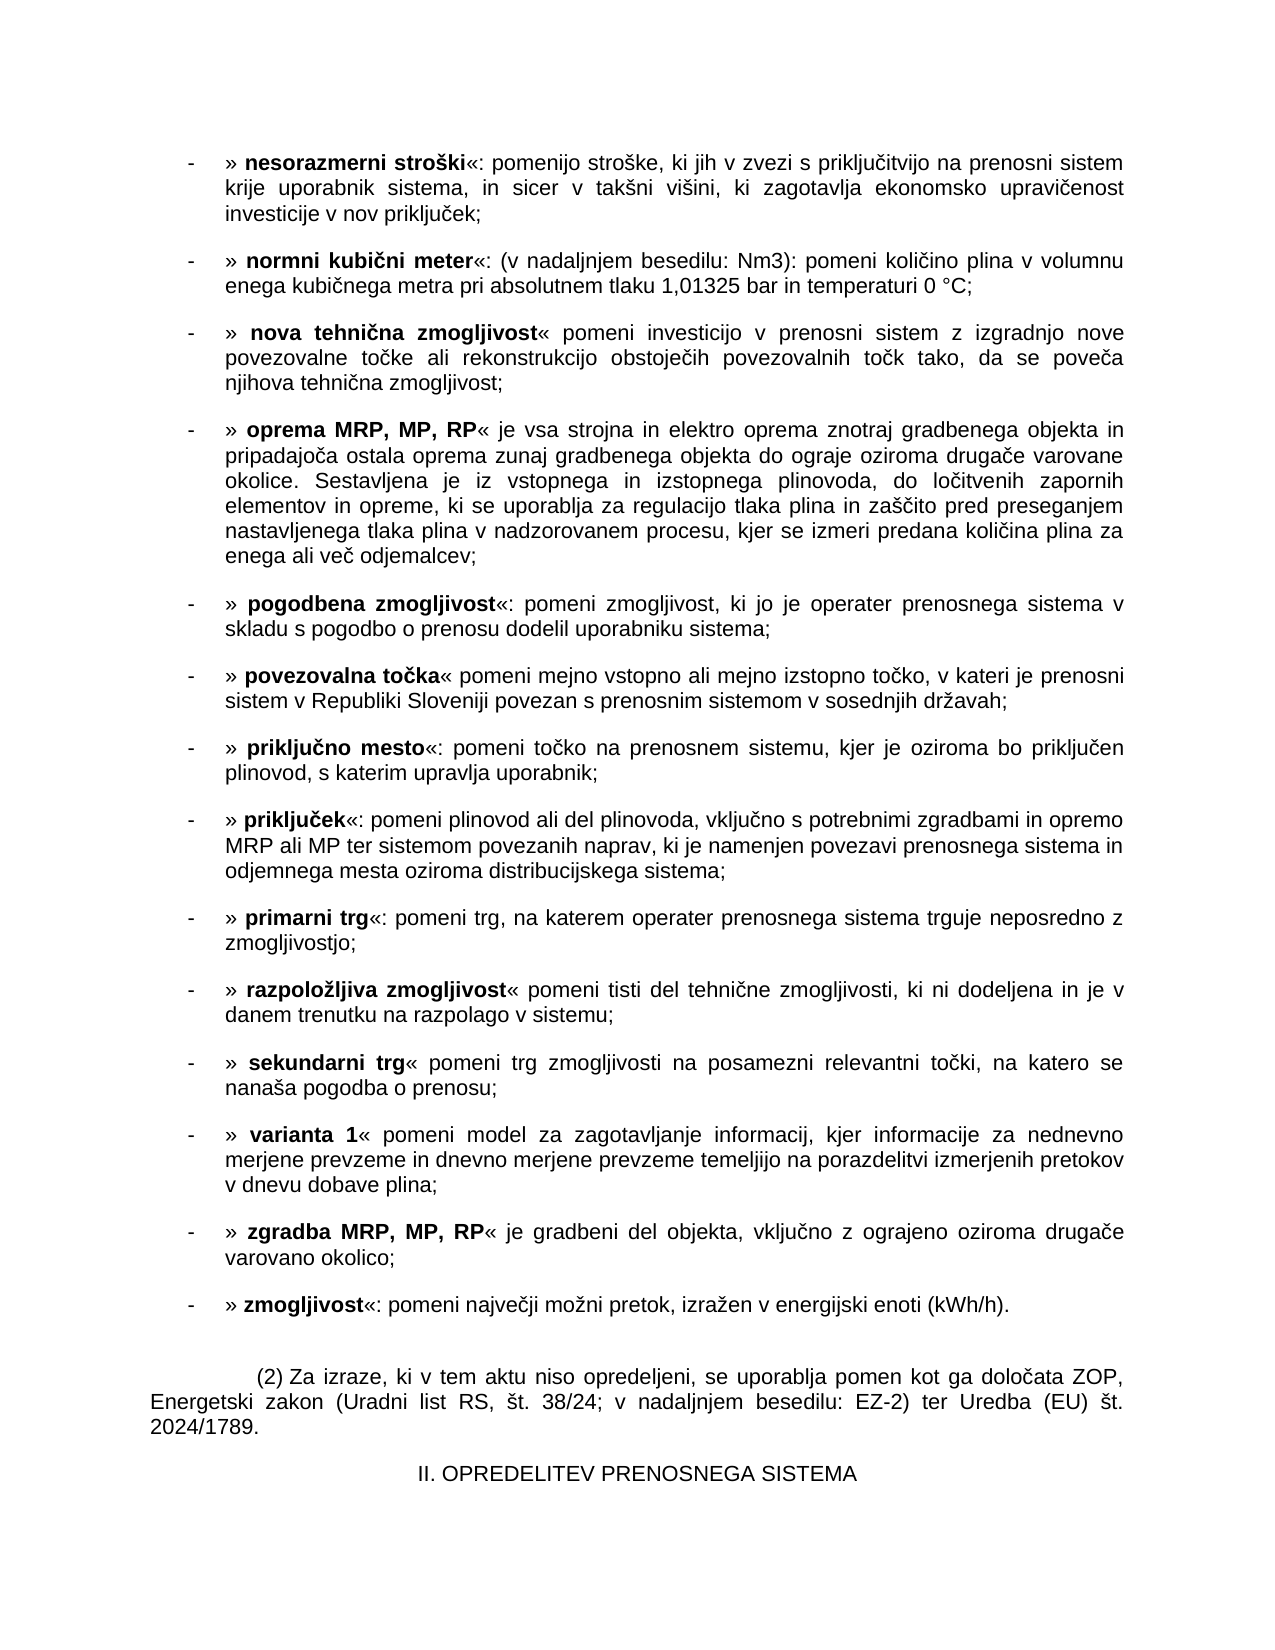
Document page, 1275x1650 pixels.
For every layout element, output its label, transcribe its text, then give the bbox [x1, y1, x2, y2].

list » sekundarni trg« pomeni trg zmogljivosti na posamezni relevantni točki, na katero se nanaša pogodba o prenosu; [187, 1049, 1125, 1100]
list » primarni trg«: pomeni trg, na katerem operater prenosnega sistema trguje neposredno z zmogljivostjo; [187, 905, 1125, 955]
text (2) Za izraze, ki v tem aktu niso opredeljeni, se uporablja pomen kot ga določata ZOP, Energetski zakon (Uradni list RS, št. 38/24; v nadaljnjem besedilu: EZ-2) ter Uredba (EU) št. 2024/1789. [150, 1338, 1125, 1411]
list » priključno mesto«: pomeni točko na prenosnem sistemu, kjer je oziroma bo priključen plinovod, s katerim upravlja uporabnik; [187, 735, 1125, 785]
list » nova tehnična zmogljivost« pomeni investicijo v prenosni sistem z izgradnjo nove povezovalne točke ali rekonstrukcijo obstoječih povezovalnih točk tako, da se poveča njihova tehnična zmogljivost; [187, 320, 1125, 395]
list » normni kubični meter«: (v nadaljnjem besedilu: Nm3): pomeni količino plina v volumnu enega kubičnega metra pri absolutnem tlaku 1,01325 bar in temperaturi 0 °C; [187, 247, 1125, 298]
list » povezovalna točka« pomeni mejno vstopno ali mejno izstopno točko, v kateri je prenosni sistem v Republiki Sloveniji povezan s prenosnim sistemom v sosednjih državah; [187, 663, 1125, 713]
list » nesorazmerni stroški«: pomenijo stroške, ki jih v zvezi s priključitvijo na prenosni sistem krije uporabnik sistema, in sicer v takšni višini, ki zagotavlja ekonomsko upravičenost investicije v nov priključek; [187, 150, 1125, 226]
list » zgradba MRP, MP, RP« je gradbeni del objekta, vključno z ograjeno oziroma drugače varovano okolico; [187, 1219, 1125, 1269]
list » priključek«: pomeni plinovod ali del plinovoda, vključno s potrebnimi zgradbami in opremo MRP ali MP ter sistemom povezanih naprav, ki je namenjen povezavi prenosnega sistema in odjemnega mesta oziroma distribucijskega sistema; [187, 807, 1125, 883]
list » zmogljivost«: pomeni največji možni pretok, izražen v energijski enoti (kWh/h). [187, 1291, 1125, 1317]
text II. OPREDELITEV PRENOSNEGA SISTEMA [150, 1411, 1125, 1486]
list » varianta 1« pomeni model za zagotavljanje informacij, kjer informacije za nednevno merjene prevzeme in dnevno merjene prevzeme temeljijo na porazdelitvi izmerjenih pretokov v dnevu dobave plina; [187, 1122, 1125, 1197]
list » oprema MRP, MP, RP« je vsa strojna in elektro oprema znotraj gradbenega objekta in pripadajoča ostala oprema zunaj gradbenega objekta do ograje oziroma drugače varovane okolice. Sestavljena je iz vstopnega in izstopnega plinovoda, do ločitvenih zapornih elementov in opreme, ki se uporablja za regulacijo tlaka plina in zaščito pred preseganjem nastavljenega tlaka plina v nadzorovanem procesu, kjer se izmeri predana količina plina za enega ali več odjemalcev; [187, 417, 1125, 568]
list » razpoložljiva zmogljivost« pomeni tisti del tehnične zmogljivosti, ki ni dodeljena in je v danem trenutku na razpolago v sistemu; [187, 977, 1125, 1027]
list » pogodbena zmogljivost«: pomeni zmogljivost, ki jo je operater prenosnega sistema v skladu s pogodbo o prenosu dodelil uporabniku sistema; [187, 590, 1125, 641]
